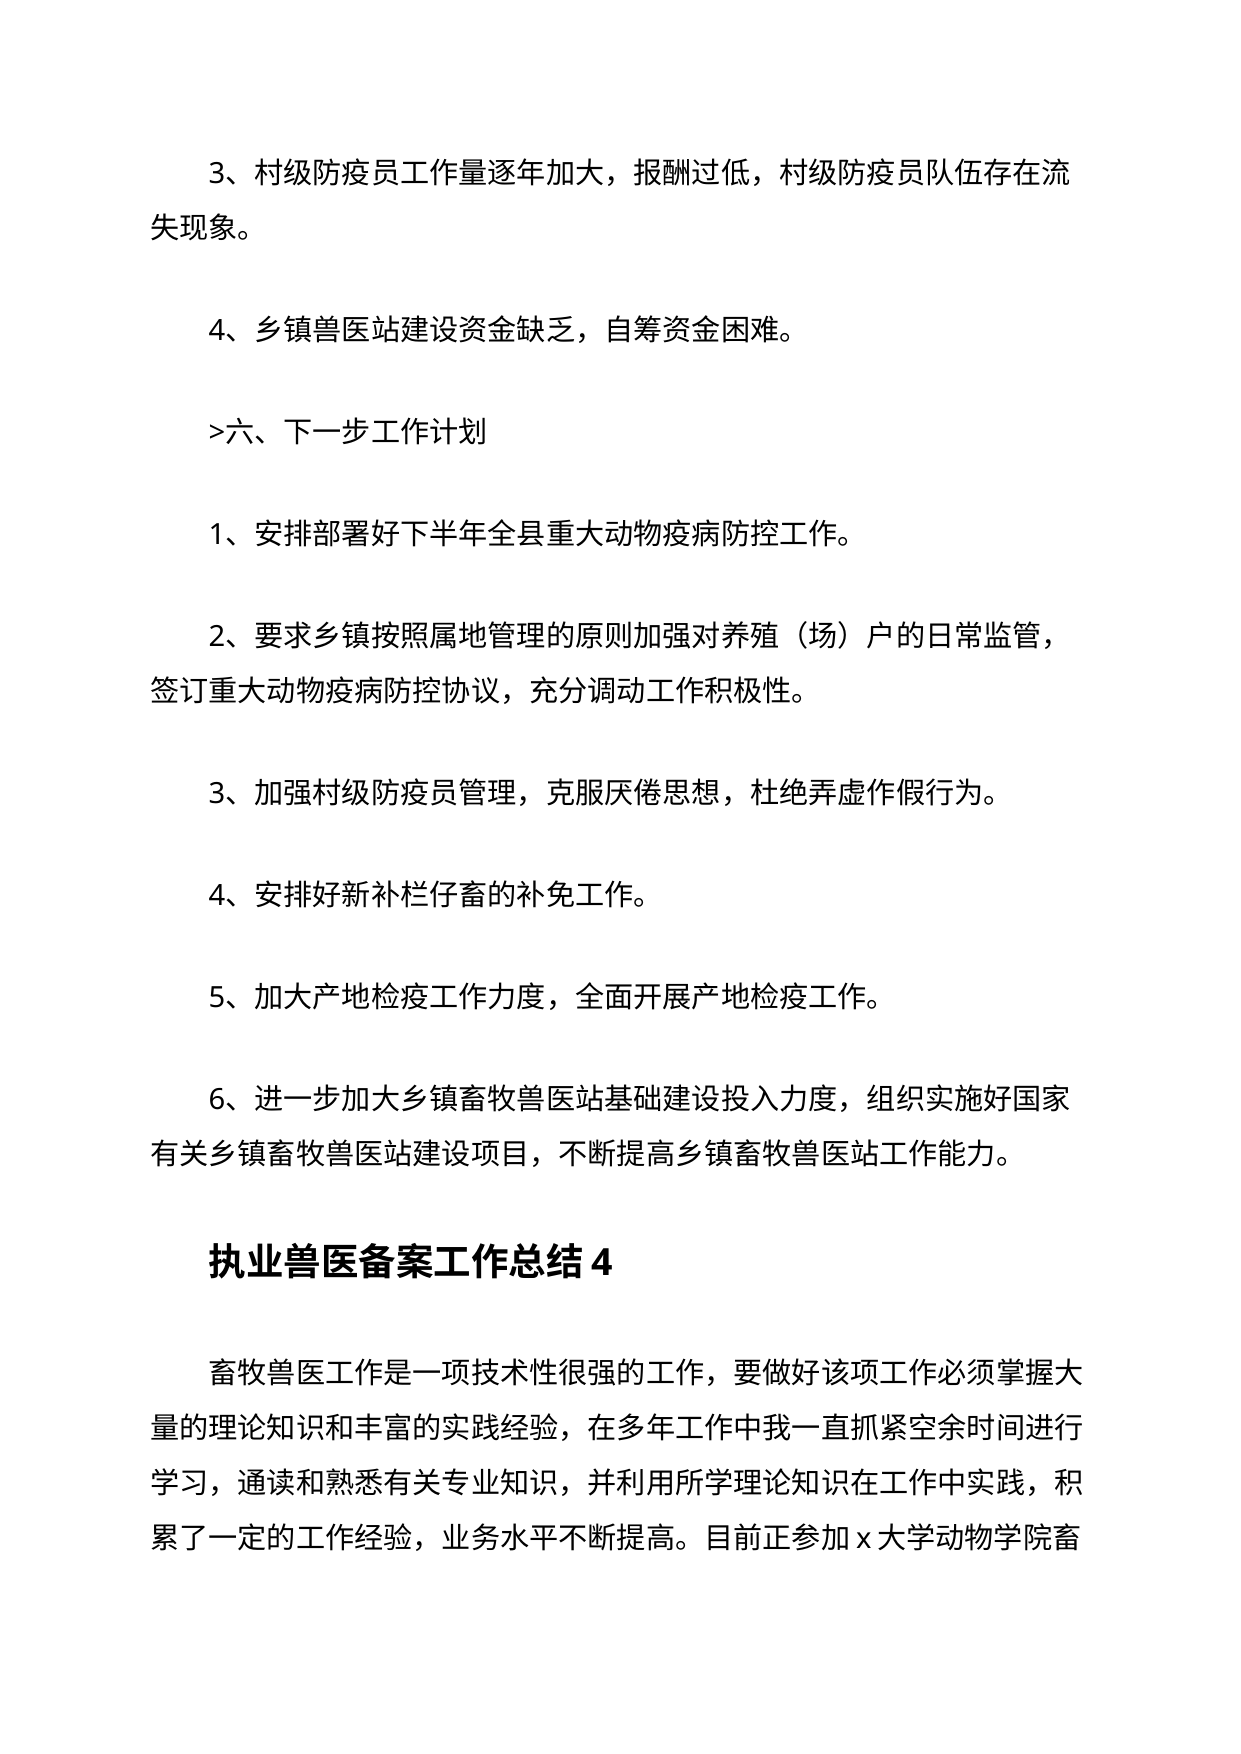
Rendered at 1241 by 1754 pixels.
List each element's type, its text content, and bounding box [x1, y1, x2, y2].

text 2、要求乡镇按照属地管理的原则加强对养殖（场）户的日常监管，签订重大动物疫病防控协议，充分调动工作积极性。 [150, 613, 1090, 710]
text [150, 1350, 1090, 1557]
text 5、加大产地检疫工作力度，全面开展产地检疫工作。 [150, 973, 1090, 1016]
text 4、乡镇兽医站建设资金缺乏，自筹资金困难。 [150, 307, 1090, 349]
text 4、安排好新补栏仔畜的补免工作。 [150, 871, 1090, 914]
text 1、安排部署好下半年全县重大动物疫病防控工作。 [150, 511, 1090, 553]
text 执业兽医备案工作总结4 [150, 1232, 1090, 1287]
text 3、村级防疫员工作量逐年加大，报酬过低，村级防疫员队伍存在流失现象。 [150, 150, 1090, 247]
text 3、加强村级防疫员管理，克服厌倦思想，杜绝弄虚作假行为。 [150, 769, 1090, 812]
text 6、进一步加大乡镇畜牧兽医站基础建设投入力度，组织实施好国家有关乡镇畜牧兽医站建设项目，不断提高乡镇畜牧兽医站工作能力。 [150, 1075, 1090, 1173]
text >六、下一步工作计划 [150, 409, 1090, 451]
